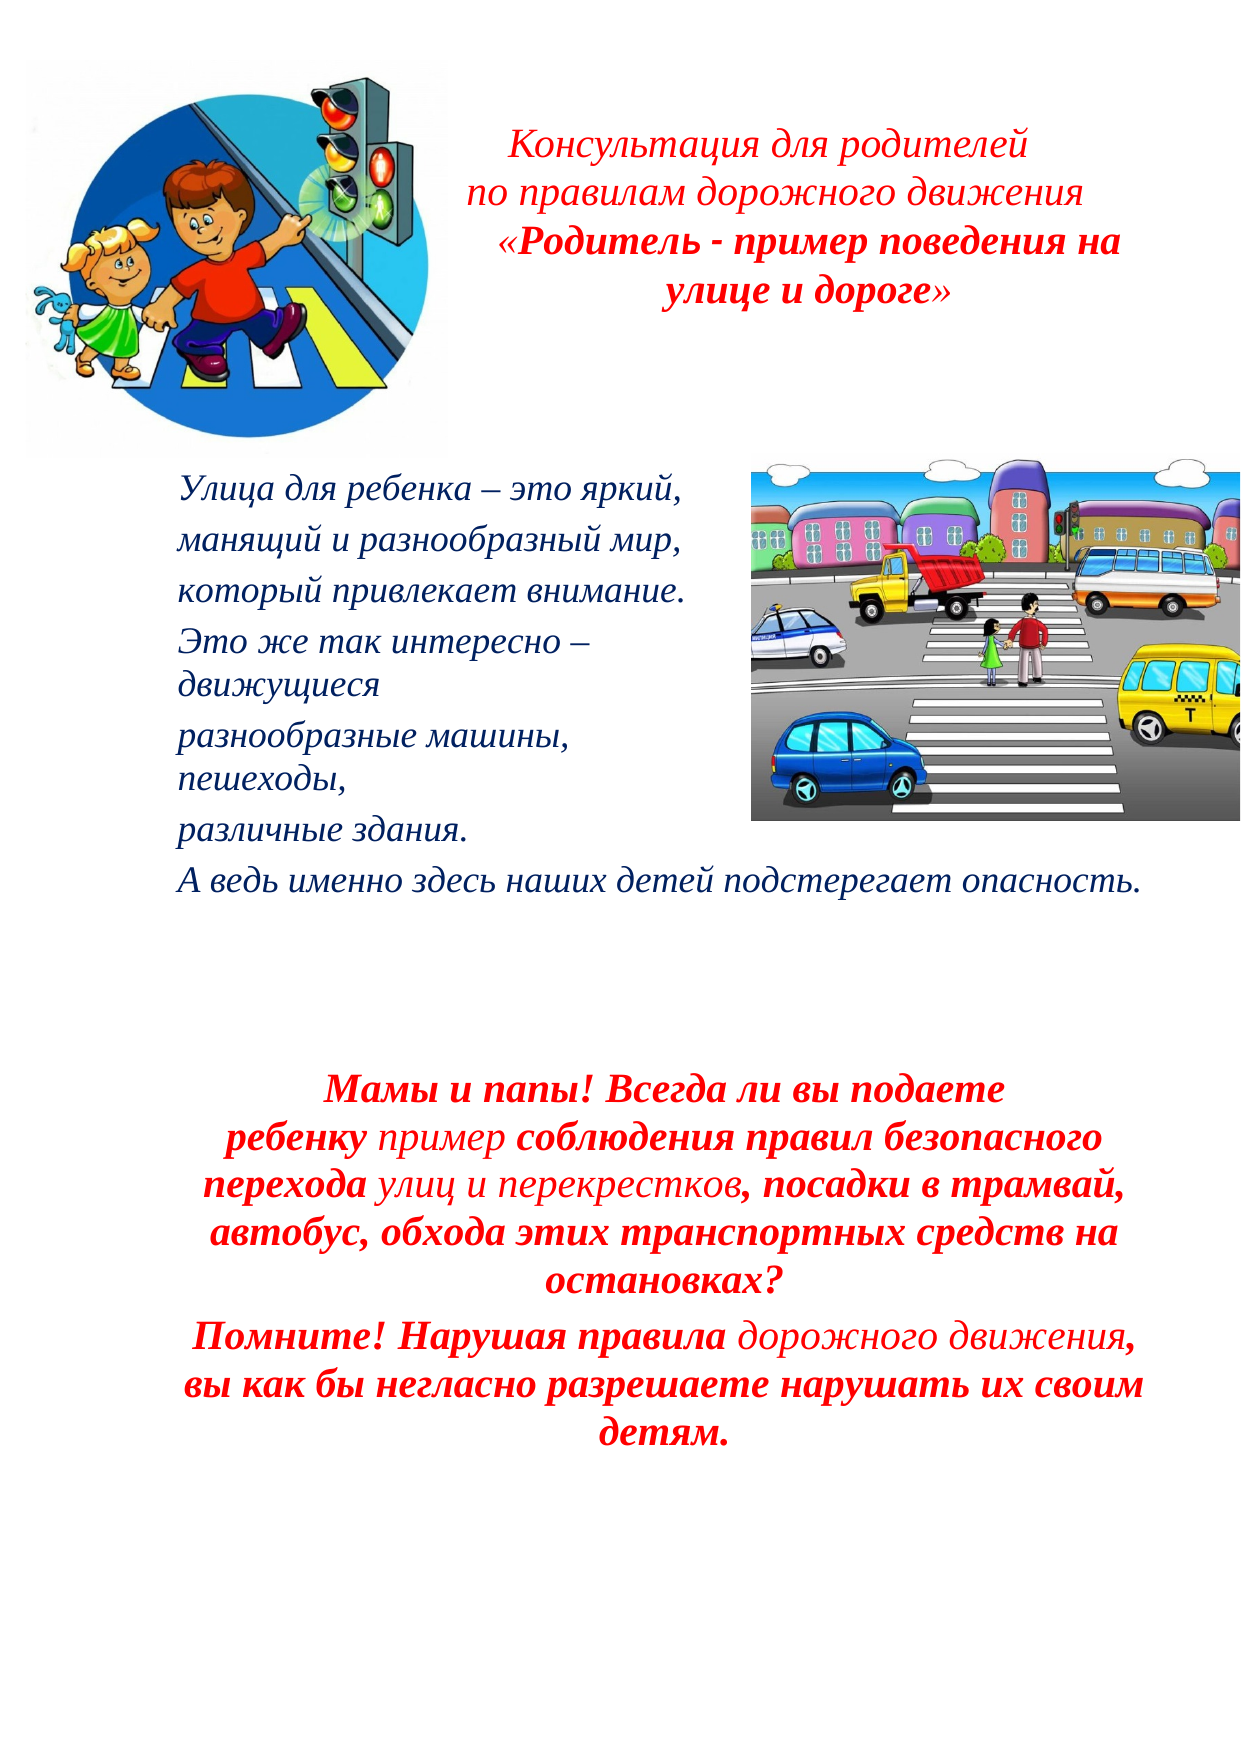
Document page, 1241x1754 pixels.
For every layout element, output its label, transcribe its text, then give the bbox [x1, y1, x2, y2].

text манящий и разнообразный мир, [177, 516, 751, 559]
text по правилам дорожного движения [448, 166, 1152, 214]
text А ведь именно здесь наших детей подстерегает опасность. [177, 857, 1152, 901]
picture [751, 453, 1241, 821]
text Консультация для родителей [448, 118, 1152, 166]
text Мамы и папы! Всегда ли вы подаете ребенку пример соблюдения правил безопасного перехода улиц и перекрестков, посадки в трамвай, автобус, обхода этих транспортных средств на остановках? [177, 1063, 1152, 1303]
text Помните! Нарушая правила дорожного движения, вы как бы негласно разрешаете нарушать их своим детям. [177, 1310, 1152, 1454]
text Это же так интересно – движущиеся [177, 618, 751, 704]
text различные здания. [177, 806, 1152, 849]
text который привлекает внимание. [177, 567, 751, 611]
text разнообразные машины, пешеходы, [177, 712, 751, 799]
text Улица для ребенка – это яркий, [177, 466, 751, 509]
picture [25, 60, 448, 458]
text «Родитель - пример поведения на улице и дороге» [448, 214, 1152, 313]
